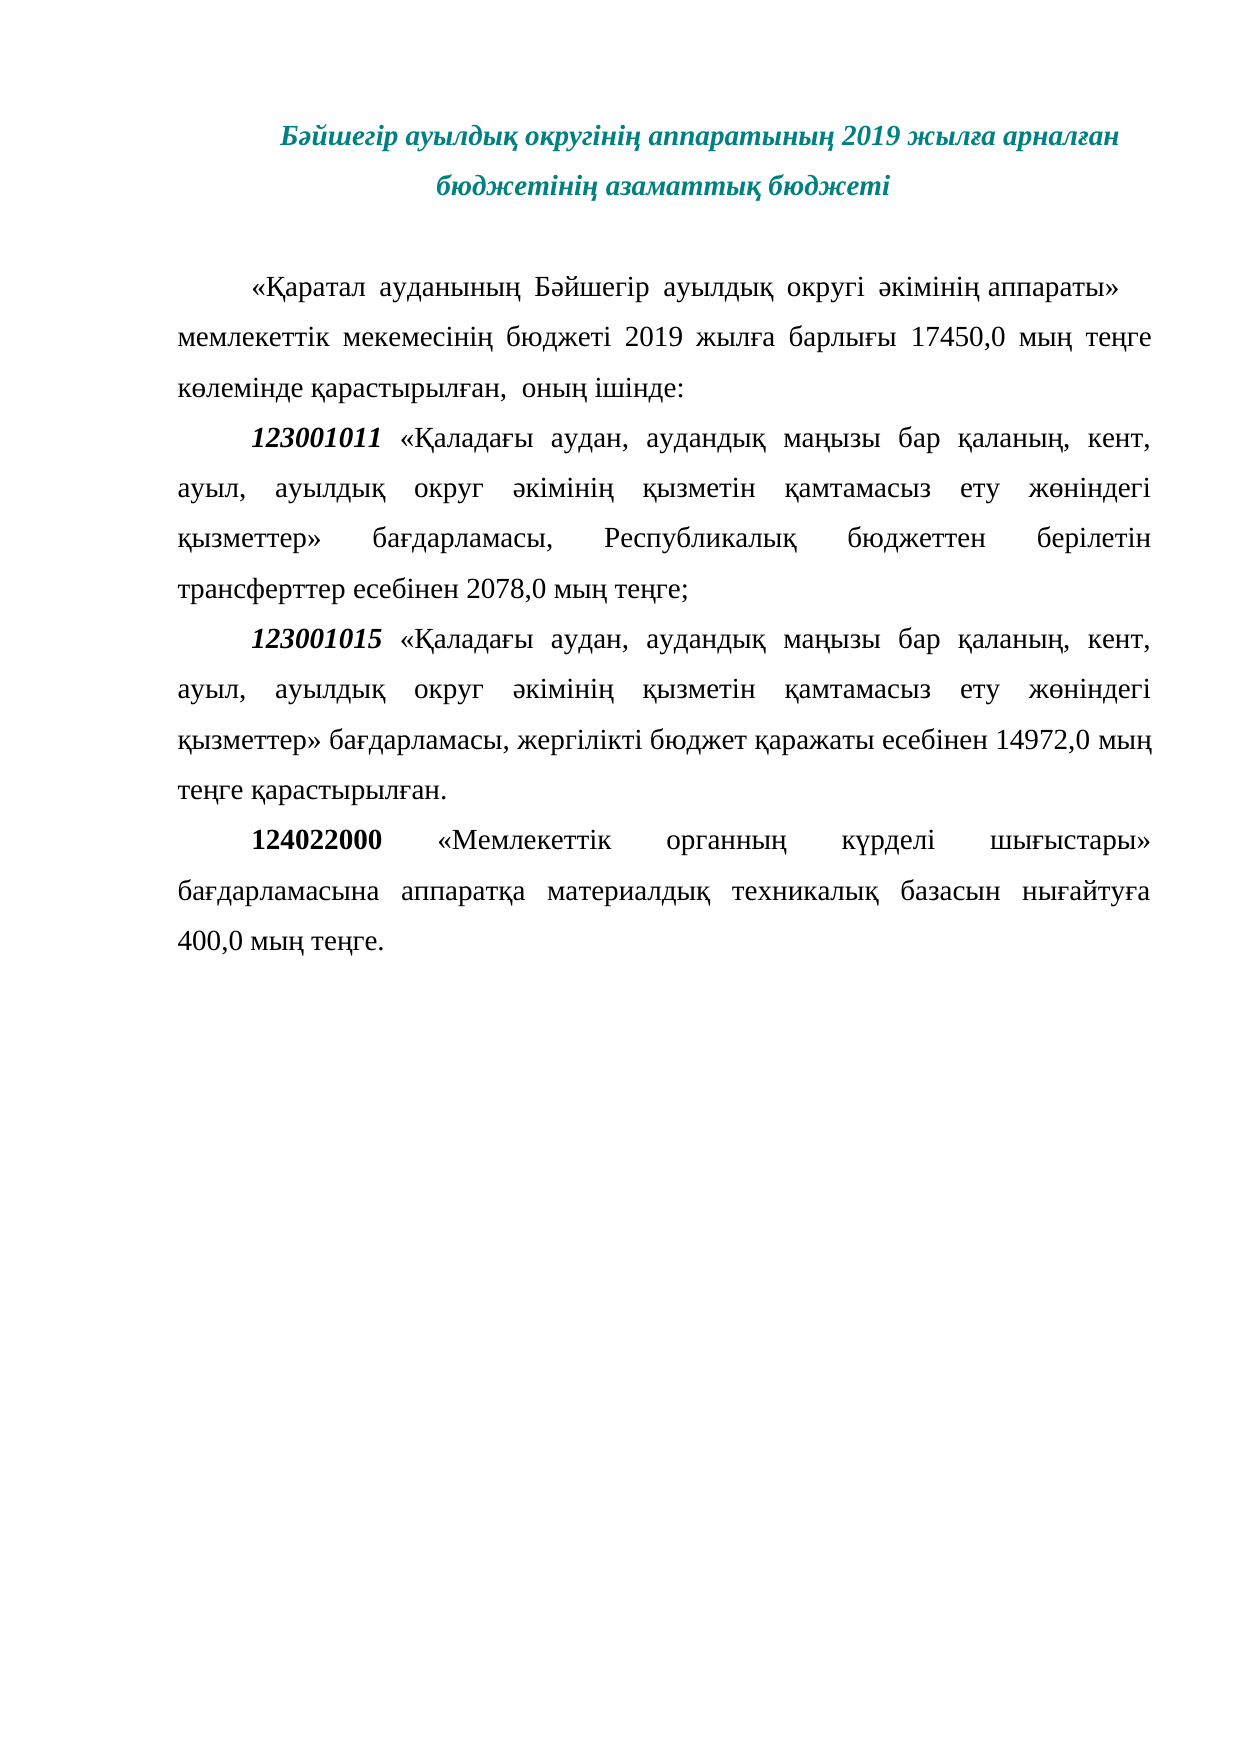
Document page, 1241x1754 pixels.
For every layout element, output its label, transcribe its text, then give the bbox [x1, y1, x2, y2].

text «Қаратал ауданының Бәйшегір ауылдық округі әкімінің аппараты» мемлекеттік мекемесінің бюджеті 2019 жылға барлығы 17450,0 мың теңге көлемінде қарастырылған, оның ішінде: [177, 269, 1152, 403]
text 123001015 «Қаладағы аудан, аудандық маңызы бар қаланың, кент, ауыл, ауылдық округ әкімінің қызметін қамтамасыз ету жөніндегі қызметтер» бағдарламасы, жергілікті бюджет қаражаты есебінен 14972,0 мың теңге қарастырылған. [177, 621, 1152, 806]
text 124022000 «Мемлекеттік органның күрделі шығыстары» бағдарламасына аппаратқа материалдық техникалық базасын нығайтуға 400,0 мың теңге. [177, 822, 1152, 957]
text 123001011 «Қаладағы аудан, аудандық маңызы бар қаланың, кент, ауыл, ауылдық округ әкімінің қызметін қамтамасыз ету жөніндегі қызметтер» бағдарламасы, Республикалық бюджеттен берілетін трансферттер есебінен 2078,0 мың теңге; [177, 420, 1152, 604]
text Бәйшегір ауылдық округінің аппаратының 2019 жылға арналған бюджетінің азаматтық бюджеті [177, 118, 1152, 202]
